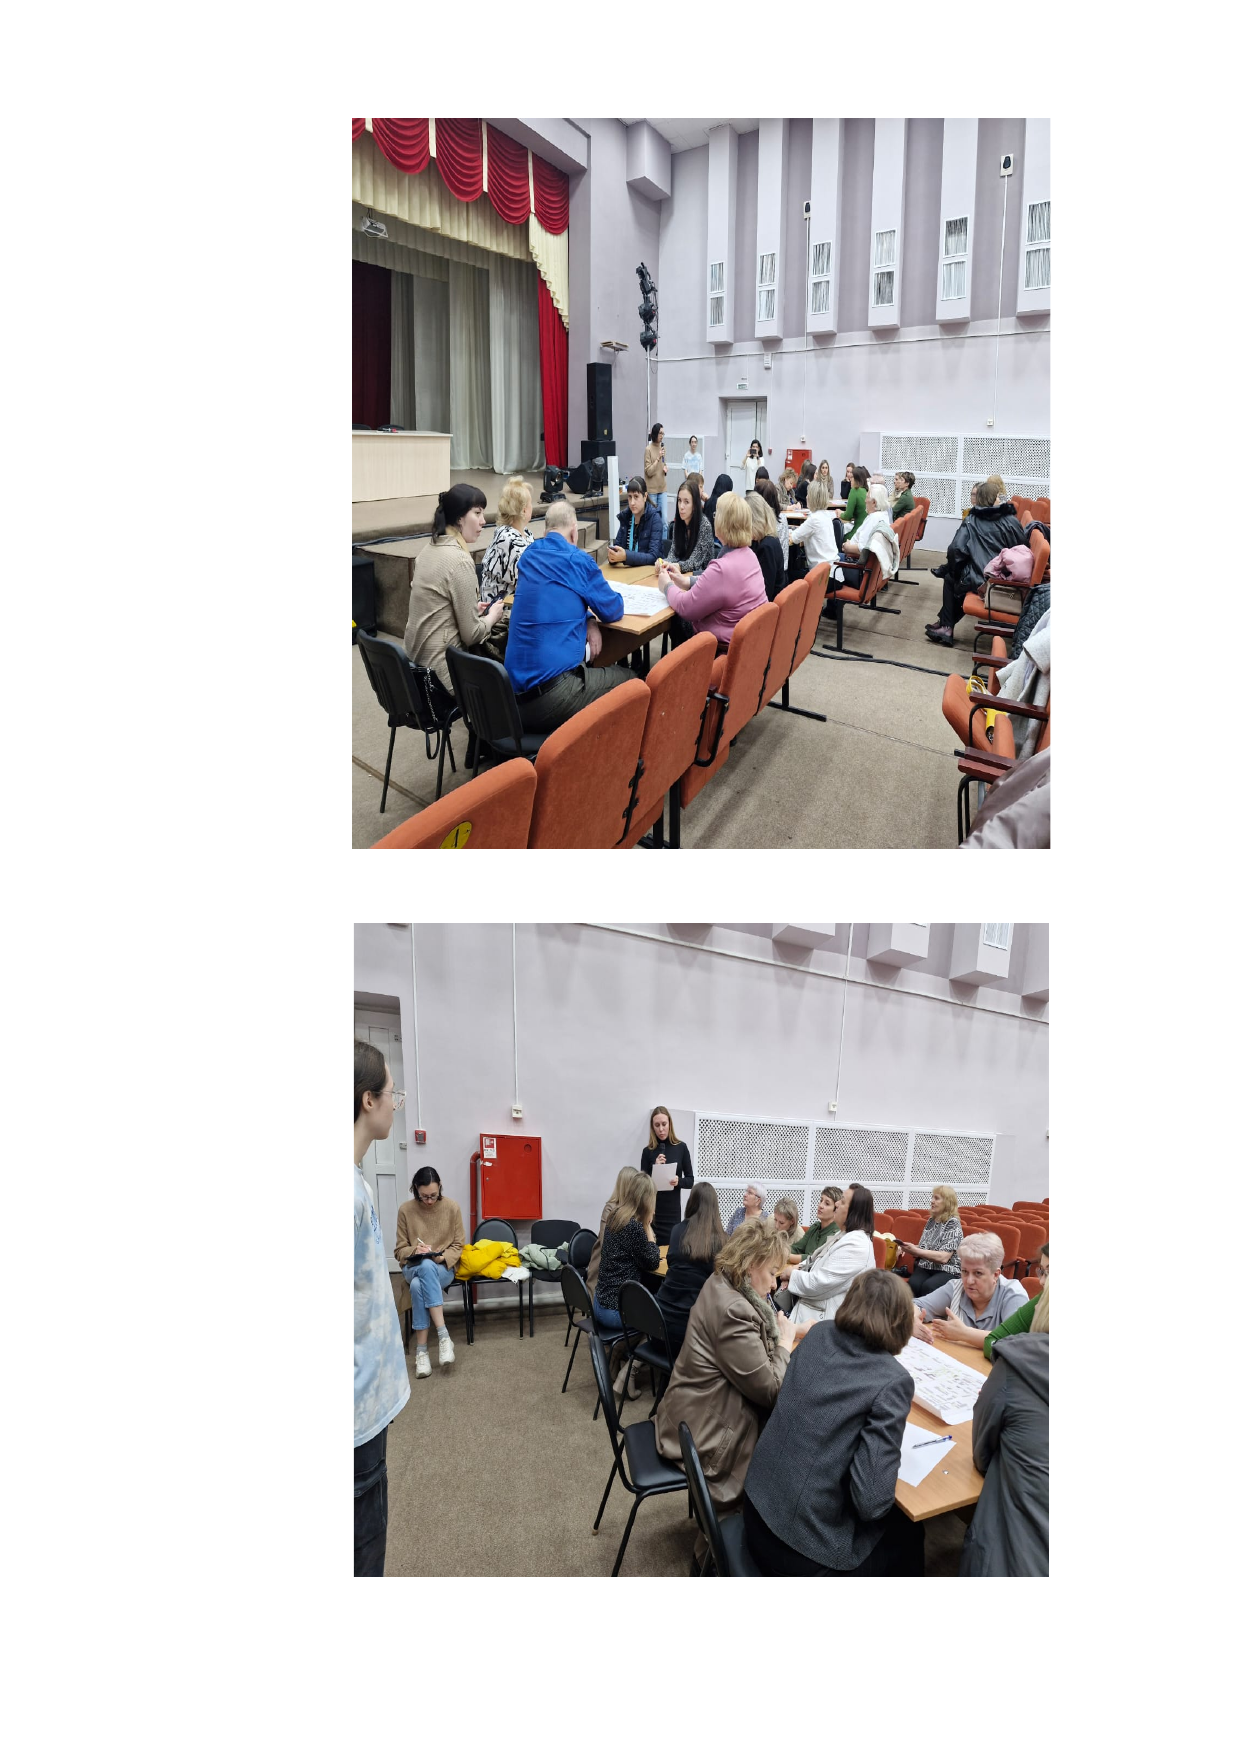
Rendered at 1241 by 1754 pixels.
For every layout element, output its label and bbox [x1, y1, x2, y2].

picture [352, 118, 1051, 849]
picture [353, 923, 1049, 1577]
